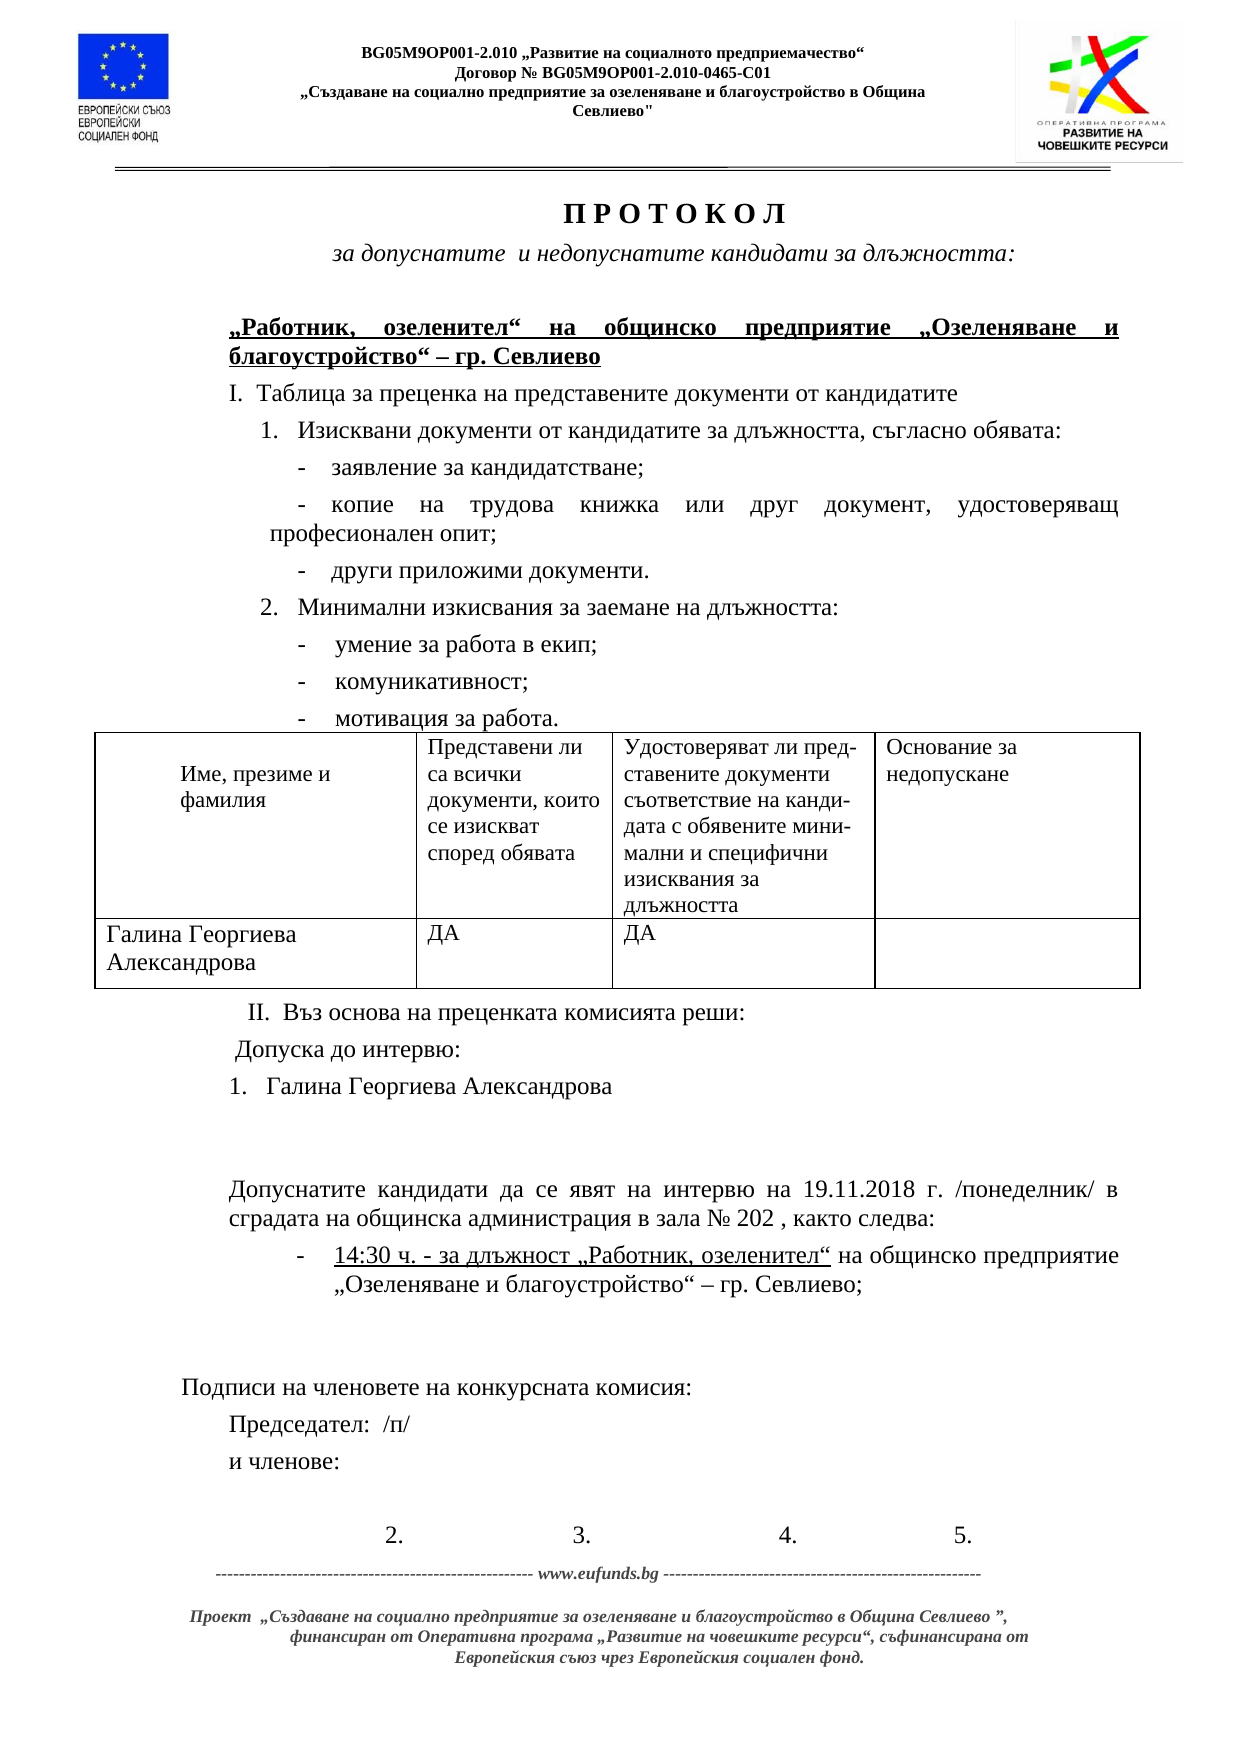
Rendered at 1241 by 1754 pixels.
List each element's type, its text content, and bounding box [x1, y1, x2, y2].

subtitle 2. 3. 4. 5. [228, 1520, 1119, 1549]
subtitle за допуснатите и недопуснатите кандидати за длъжността: [228, 238, 1119, 267]
picture [1015, 20, 1183, 163]
table_header Основание за недопускане [876, 733, 1139, 918]
table_cell [876, 919, 1139, 988]
subtitle комуникативност; [297, 666, 1119, 695]
subtitle Допуска до интервю: [228, 1034, 1119, 1063]
subtitle Подписи на членовете на конкурсната комисия: [141, 1372, 1119, 1401]
subtitle - други приложими документи. [269, 555, 1119, 584]
subtitle Галина Георгиева Александрова [228, 1071, 1119, 1100]
subtitle Председател: /п/ [228, 1409, 1119, 1438]
table_header Име, презиме и фамилия [96, 733, 416, 918]
subtitle Минимални изкисвания за заемане на длъжността: [260, 592, 1119, 621]
subtitle I. Таблица за преценка на представените документи от кандидатите [228, 378, 1119, 407]
subtitle Изисквани документи от кандидатите за длъжността, съгласно обявата: [260, 415, 1119, 444]
subtitle - заявление за кандидатстване; [269, 452, 1119, 481]
table_cell Галина Георгиева Александрова [96, 919, 416, 988]
table_header Представени ли са всички документи, които се изискват според обявата [417, 733, 612, 918]
subtitle мотивация за работа. [297, 703, 1119, 732]
subtitle умение за работа в екип; [297, 629, 1119, 658]
subtitle „Работник, озеленител“ на общинско предприятие „Озеленяване и благоустройство“ – гр. Севлиево [228, 338, 1119, 370]
subtitle „Работник, озеленител“ на общинско предприятие „Озеленяване и благоустройство“ – гр. Севлиево [228, 312, 1119, 337]
table_header Удостоверяват ли пред-ставените документи съответствие на канди-дата с обявените мини-мални и специфични изисквания за длъжността [613, 733, 874, 918]
subtitle II. Въз основа на преценката комисията реши: [228, 997, 1119, 1026]
table_cell ДА [417, 919, 612, 988]
subtitle 14:30 ч. - за длъжност „Работник, озеленител“ на общинско предприятие „Озеленяване и благоустройство“ – гр. Севлиево; [296, 1240, 1119, 1298]
subtitle и членове: [228, 1446, 1119, 1475]
picture [76, 30, 177, 145]
subtitle - копие на трудова книжка или друг документ, удостоверяващ професионален опит; [269, 489, 1119, 547]
table_cell ДА [613, 919, 874, 988]
subtitle Допуснатите кандидати да се явят на интервю на 19.11.2018 г. /понеделник/ в сградата на общинска администрация в зала № 202 , както следва: [228, 1174, 1119, 1232]
subtitle П Р О Т О К О Л [228, 196, 1119, 230]
